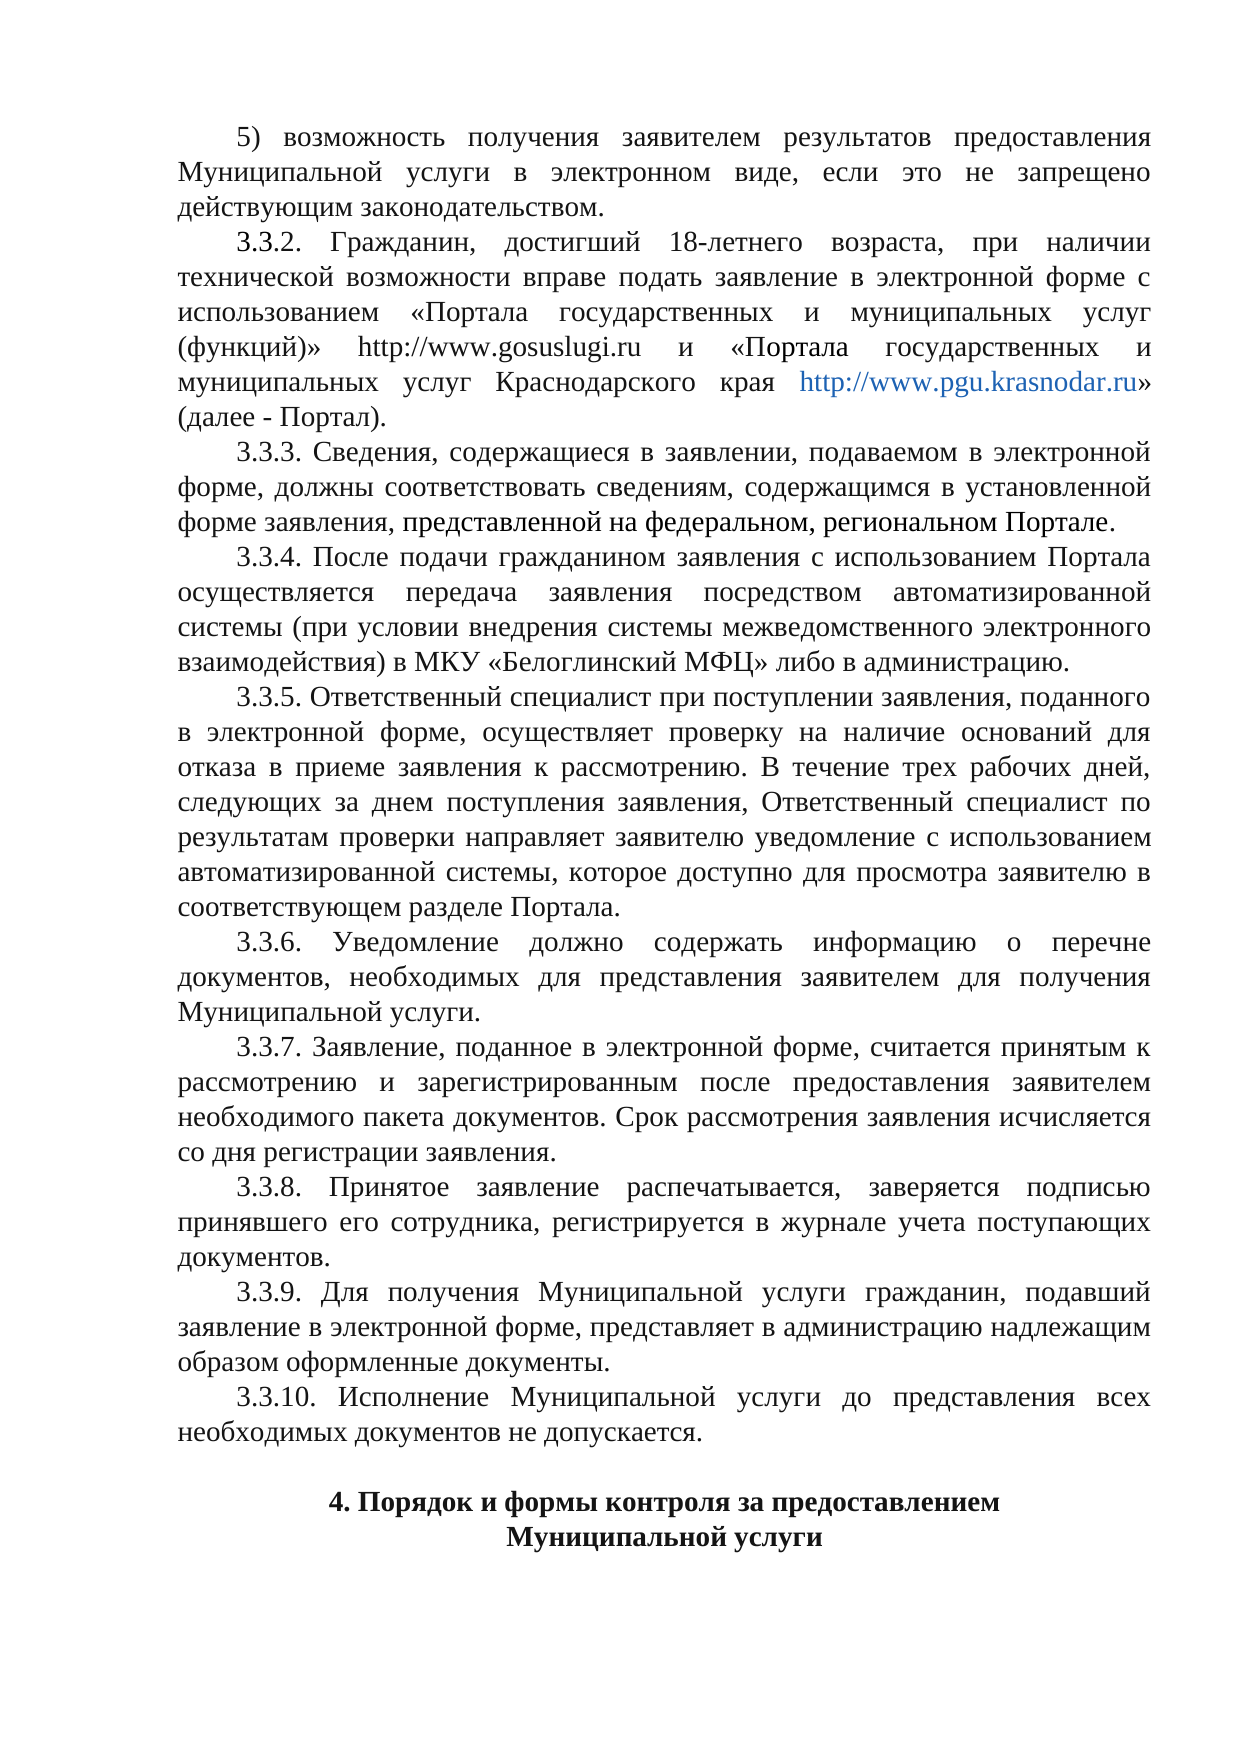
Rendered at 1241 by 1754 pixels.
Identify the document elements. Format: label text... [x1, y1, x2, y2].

text 4. Порядок и формы контроля за предоставлением [177, 1483, 1152, 1518]
text 3.3.5. Ответственный специалист при поступлении заявления, поданного в электронной форме, осуществляет проверку на наличие оснований для отказа в приеме заявления к рассмотрению. В течение трех рабочих дней, следующих за днем поступления заявления, Ответственный специалист по результатам проверки направляет заявителю уведомление с использованием автоматизированной системы, которое доступно для просмотра заявителю в соответствующем разделе Портала. [177, 678, 1152, 923]
text 3.3.3. Сведения, содержащиеся в заявлении, подаваемом в электронной форме, должны соответствовать сведениям, содержащимся в установленной форме заявления, представленной на федеральном, региональном Портале. [177, 433, 1152, 538]
text 3.3.4. После подачи гражданином заявления с использованием Портала осуществляется передача заявления посредством автоматизированной системы (при условии внедрения системы межведомственного электронного взаимодействия) в МКУ «Белоглинский МФЦ» либо в администрацию. [177, 538, 1152, 678]
text 3.3.10. Исполнение Муниципальной услуги до представления всех необходимых документов не допускается. [177, 1378, 1152, 1448]
text 3.3.8. Принятое заявление распечатывается, заверяется подписью принявшего его сотрудника, регистрируется в журнале учета поступающих документов. [177, 1168, 1152, 1273]
text Муниципальной услуги [177, 1518, 1152, 1553]
text 3.3.2. Гражданин, достигший 18-летнего возраста, при наличии технической возможности вправе подать заявление в электронной форме с использованием «Портала государственных и муниципальных услуг (функций)» http://www.gosuslugi.ru и «Портала государственных и муниципальных услуг Краснодарского края http://www.pgu.krasnodar.ru» (далее - Портал). [177, 223, 1152, 433]
text 3.3.9. Для получения Муниципальной услуги гражданин, подавший заявление в электронной форме, представляет в администрацию надлежащим образом оформленные документы. [177, 1273, 1152, 1378]
text 5) возможность получения заявителем результатов предоставления Муниципальной услуги в электронном виде, если это не запрещено действующим законодательством. [177, 118, 1152, 223]
text 3.3.7. Заявление, поданное в электронной форме, считается принятым к рассмотрению и зарегистрированным после предоставления заявителем необходимого пакета документов. Срок рассмотрения заявления исчисляется со дня регистрации заявления. [177, 1028, 1152, 1168]
text 3.3.6. Уведомление должно содержать информацию о перечне документов, необходимых для представления заявителем для получения Муниципальной услуги. [177, 923, 1152, 1028]
